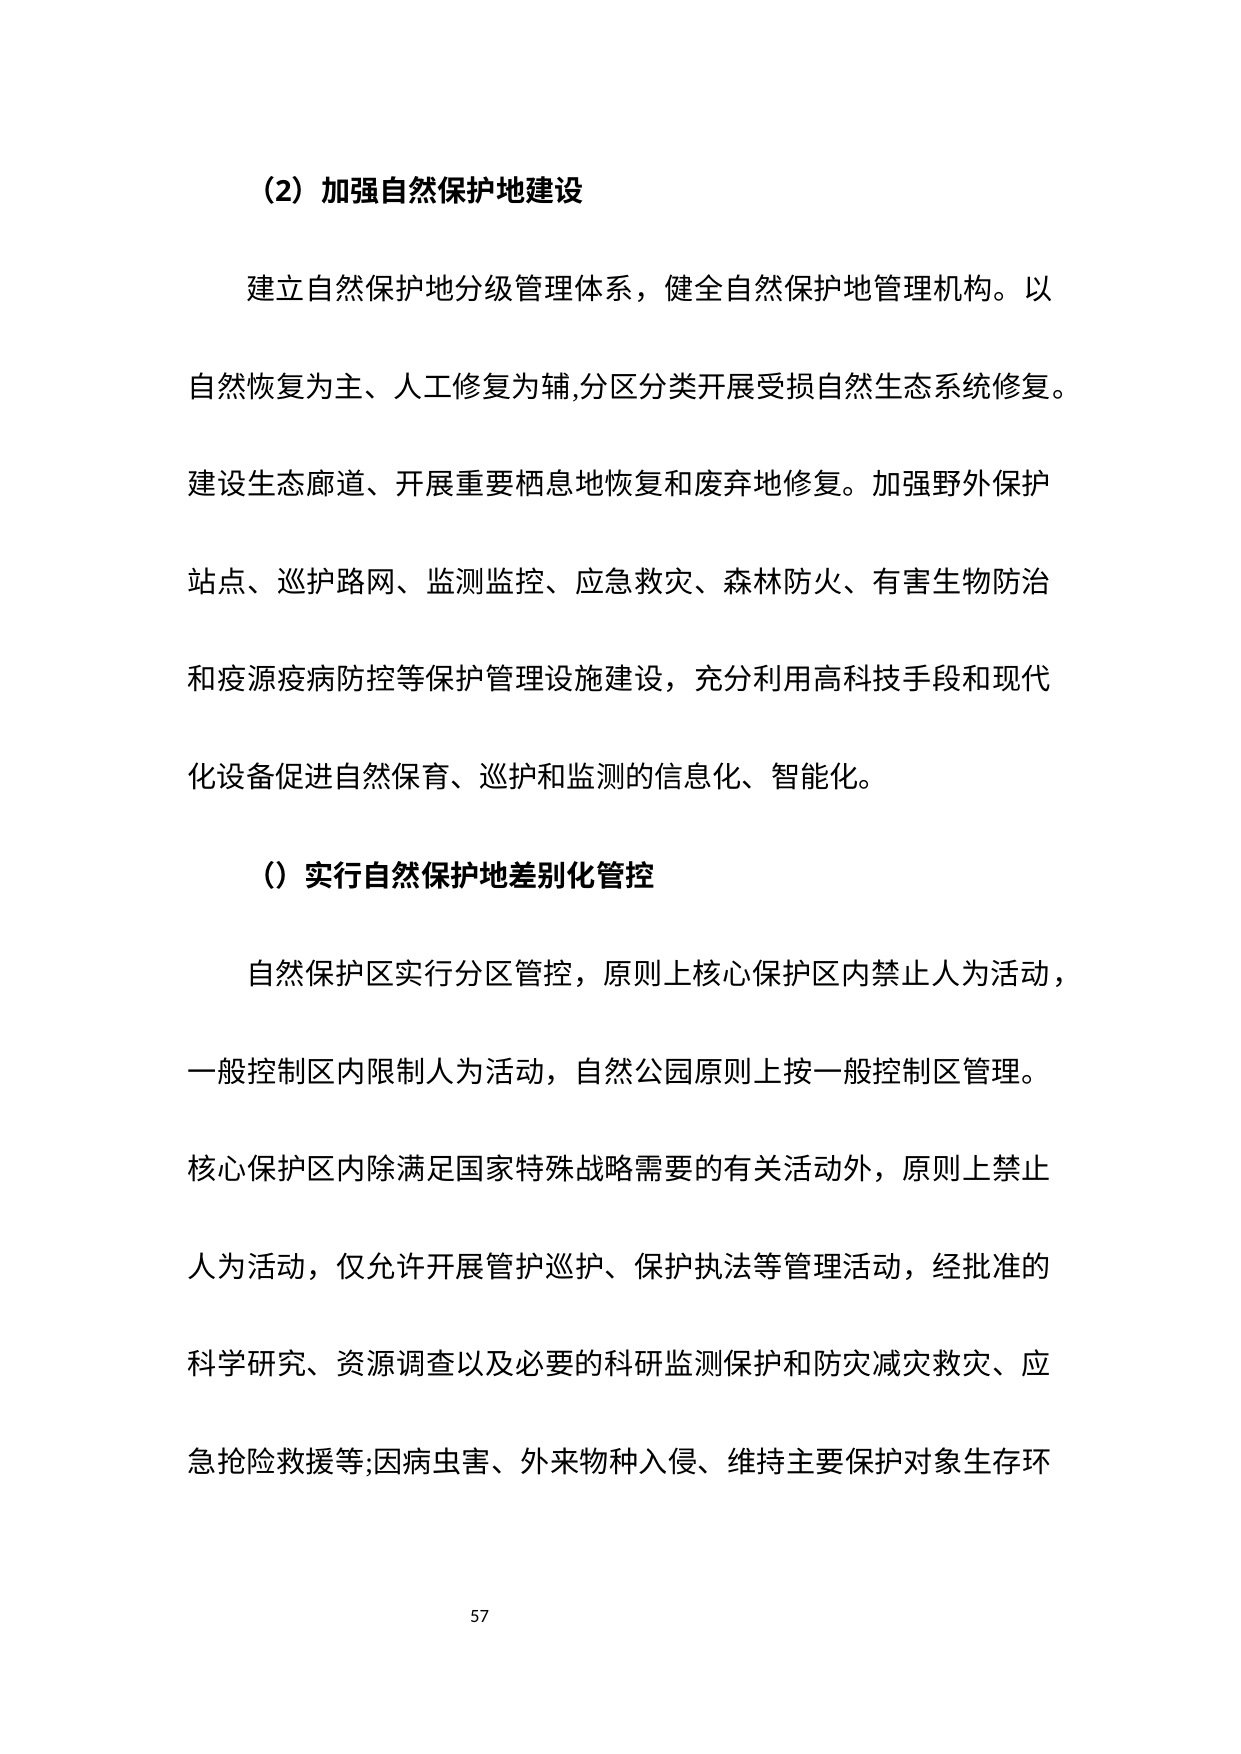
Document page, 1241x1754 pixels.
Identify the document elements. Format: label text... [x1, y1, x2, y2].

list （）实行自然保护地差别化管控 [246, 841, 1053, 906]
list （2）加强自然保护地建设 [246, 156, 1053, 221]
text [187, 939, 1053, 1492]
text 建立自然保护地分级管理体系，健全自然保护地管理机构。以自然恢复为主、人工修复为辅,分区分类开展受损自然生态系统修复。建设生态廊道、开展重要栖息地恢复和废弃地修复。加强野外保护站点、巡护路网、监测监控、应急救灾、森林防火、有害生物防治和疫源疫病防控等保护管理设施建设，充分利用高科技手段和现代化设备促进自然保育、巡护和监测的信息化、智能化。 [187, 254, 1053, 807]
